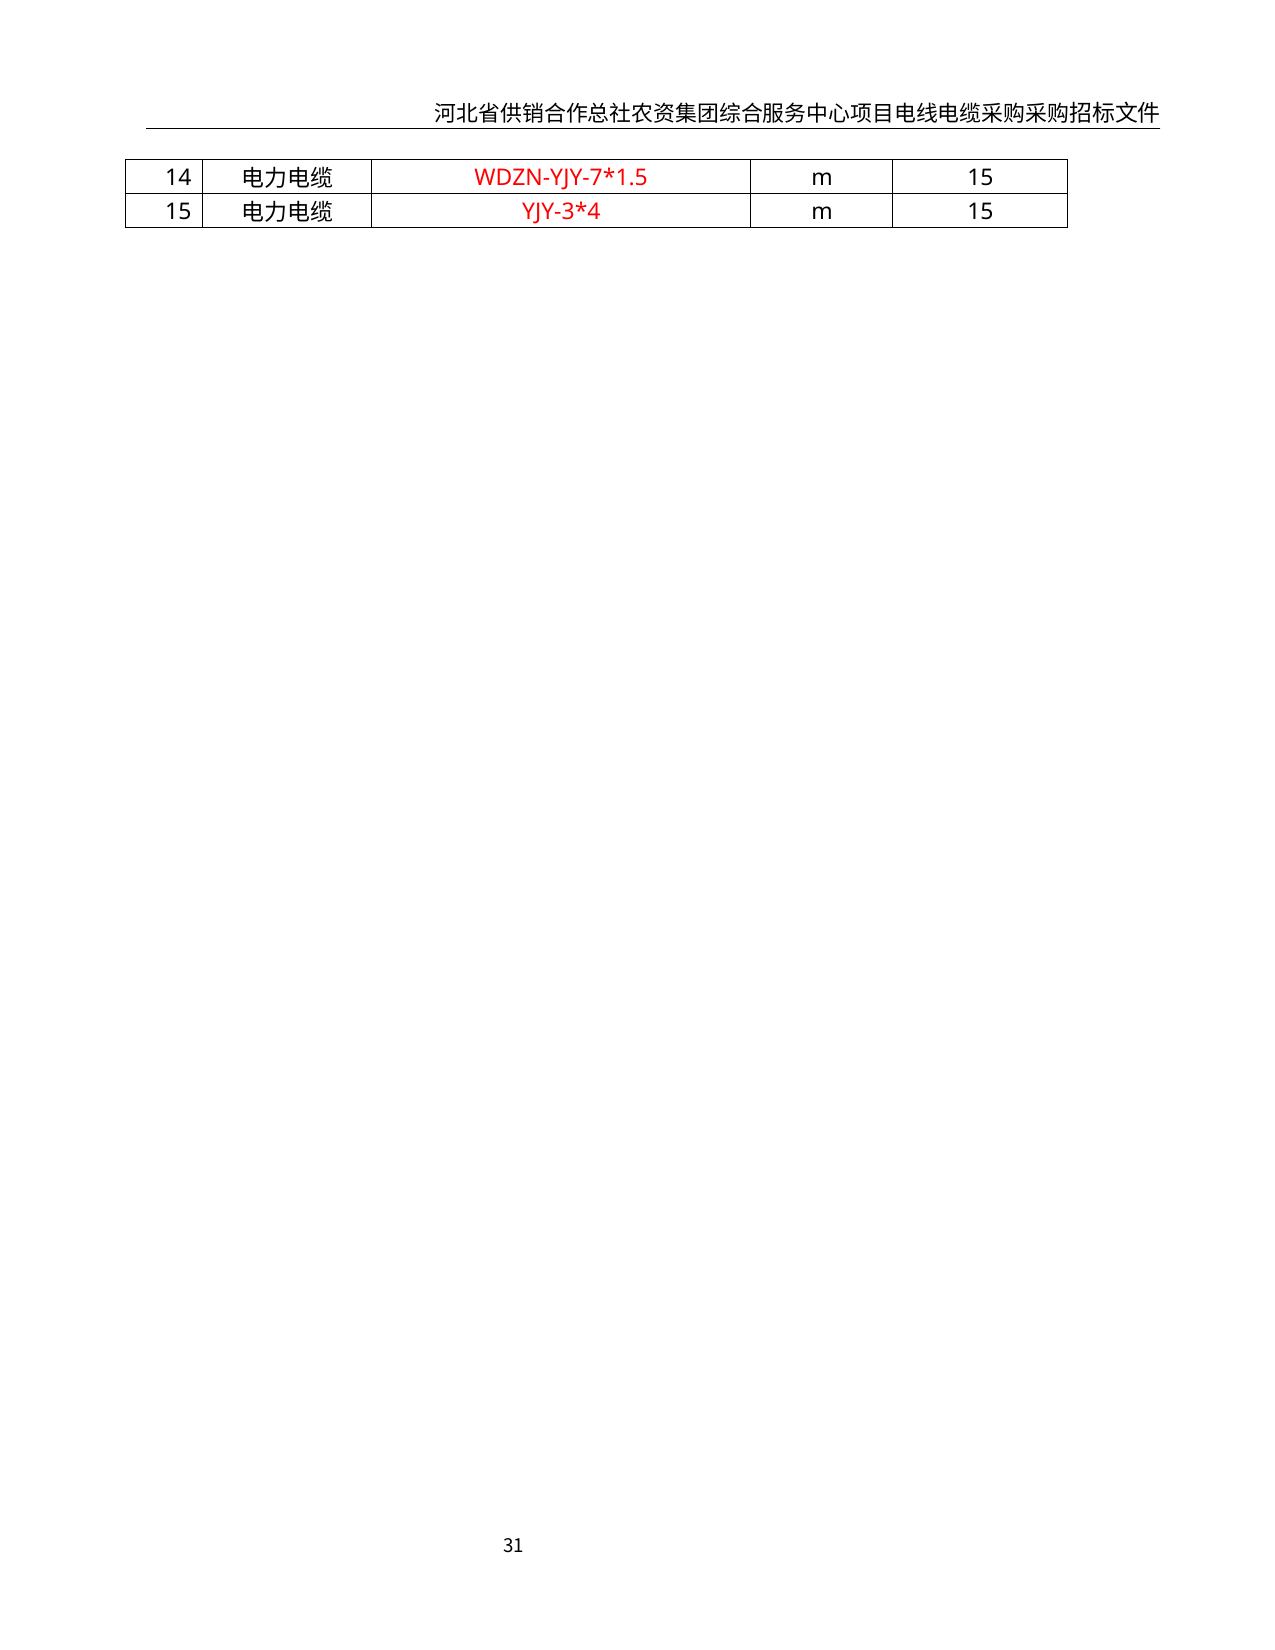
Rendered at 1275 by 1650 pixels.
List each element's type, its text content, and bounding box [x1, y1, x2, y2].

table_cell m [751, 194, 892, 227]
table_cell 15 [126, 194, 202, 227]
table_cell m [751, 160, 892, 193]
table_cell 14 [126, 160, 202, 193]
table_cell 15 [893, 160, 1067, 193]
table_cell 电力电缆 [203, 194, 371, 227]
table_cell 15 [893, 194, 1067, 227]
table_cell 电力电缆 [203, 160, 371, 193]
table_cell WDZN-YJY-7*1.5 [372, 160, 750, 193]
table_cell YJY-3*4 [372, 194, 750, 227]
